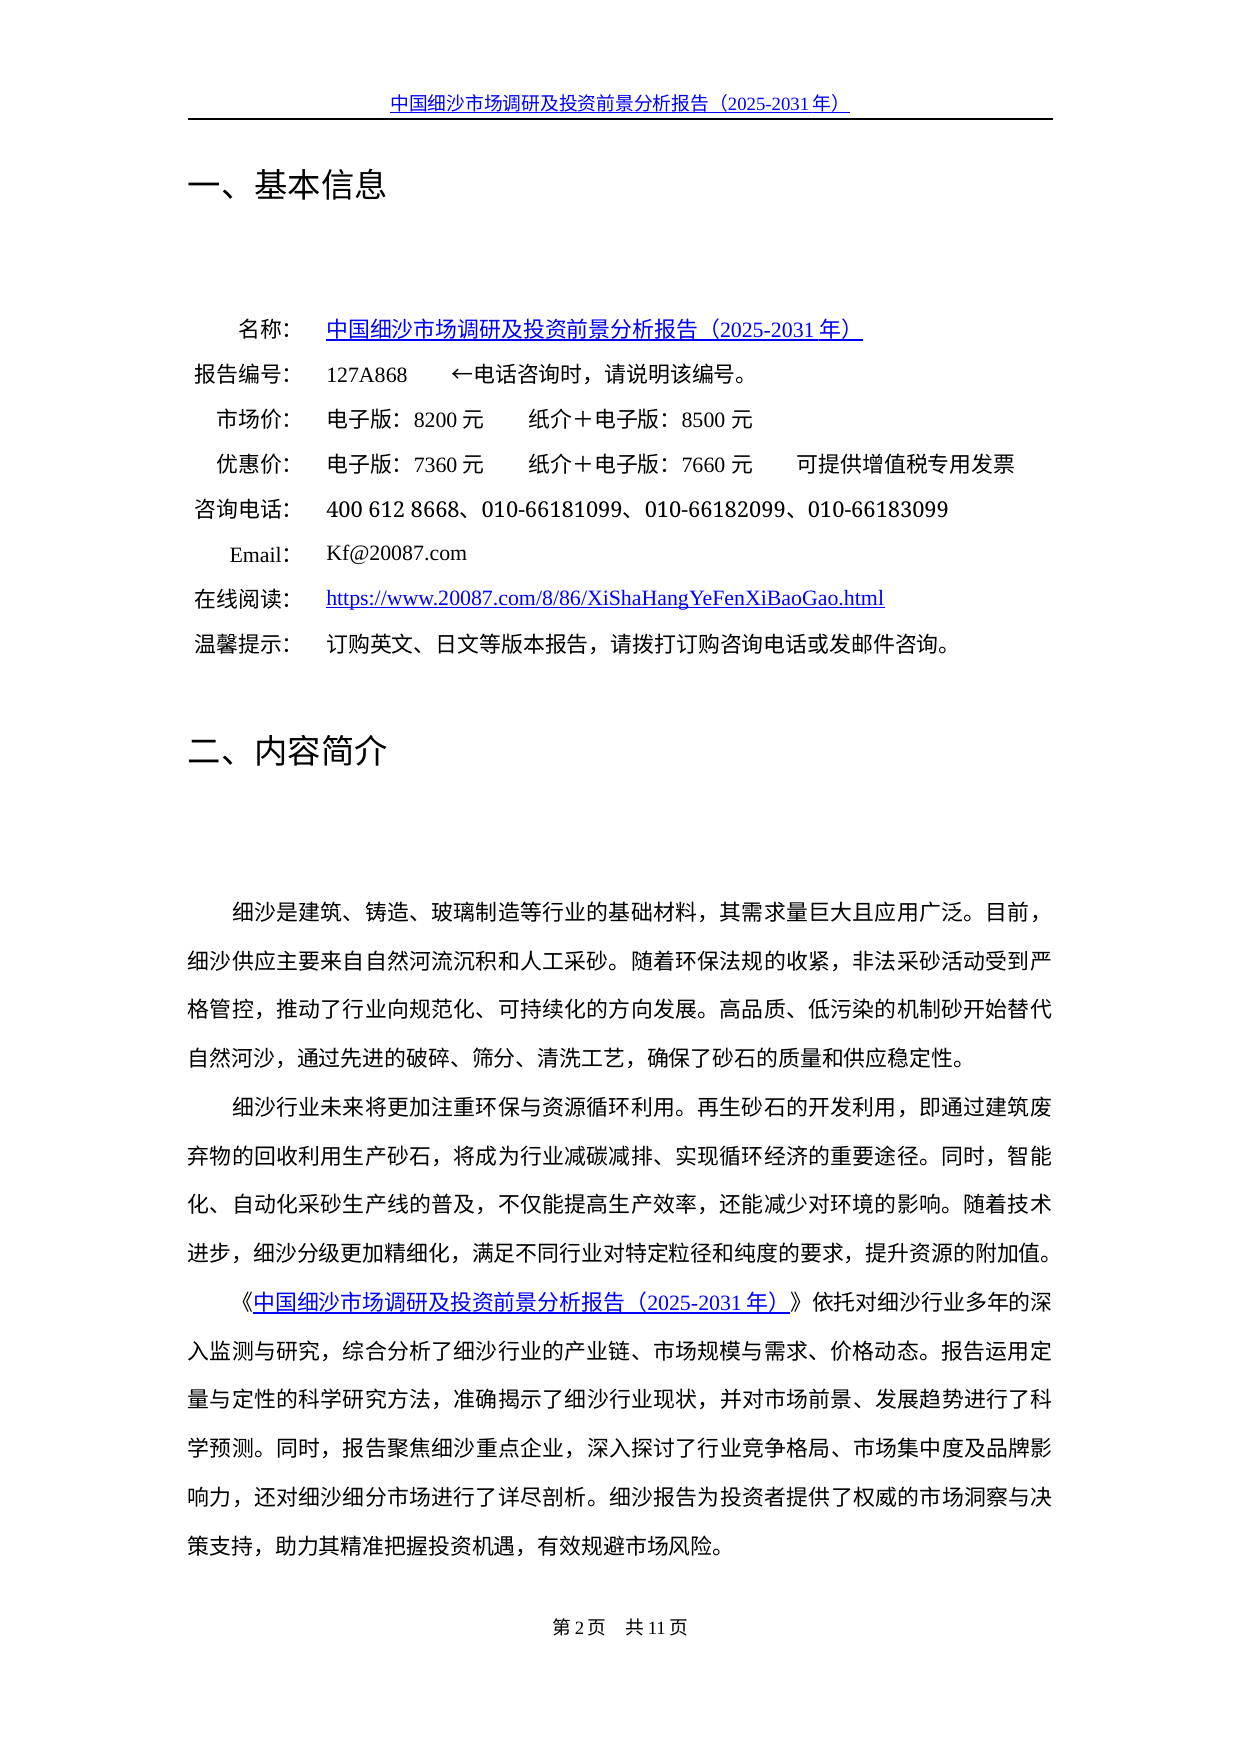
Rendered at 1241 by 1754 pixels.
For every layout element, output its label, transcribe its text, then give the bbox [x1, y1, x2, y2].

table_cell 127A868 ←电话咨询时，请说明该编号。 [315, 357, 1073, 402]
table_cell 电子版：8200 元 纸介＋电子版：8500 元 [315, 402, 1073, 447]
table_header 名称： [167, 312, 315, 357]
title 一、基本信息 [187, 150, 1053, 215]
table_cell Email： [167, 537, 315, 582]
table_cell [315, 582, 1073, 627]
table_cell 在线阅读： [167, 582, 315, 627]
table_cell 电子版：7360 元 纸介＋电子版：7660 元 可提供增值税专用发票 [315, 447, 1073, 492]
table_header 中国细沙市场调研及投资前景分析报告（2025-2031年） [315, 312, 1073, 357]
table_cell 市场价： [167, 402, 315, 447]
title 二、内容简介 [187, 717, 1053, 782]
table_cell 400 612 8668、010-66181099、010-66182099、010-66183099 [315, 492, 1073, 537]
table_cell Kf@20087.com [315, 537, 1073, 582]
table_cell 咨询电话： [167, 492, 315, 537]
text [187, 894, 1053, 1561]
table_cell 温馨提示： [167, 627, 315, 672]
table_cell 优惠价： [167, 447, 315, 492]
table_cell 报告编号： [167, 357, 315, 402]
table_cell 订购英文、日文等版本报告，请拨打订购咨询电话或发邮件咨询。 [315, 627, 1073, 672]
